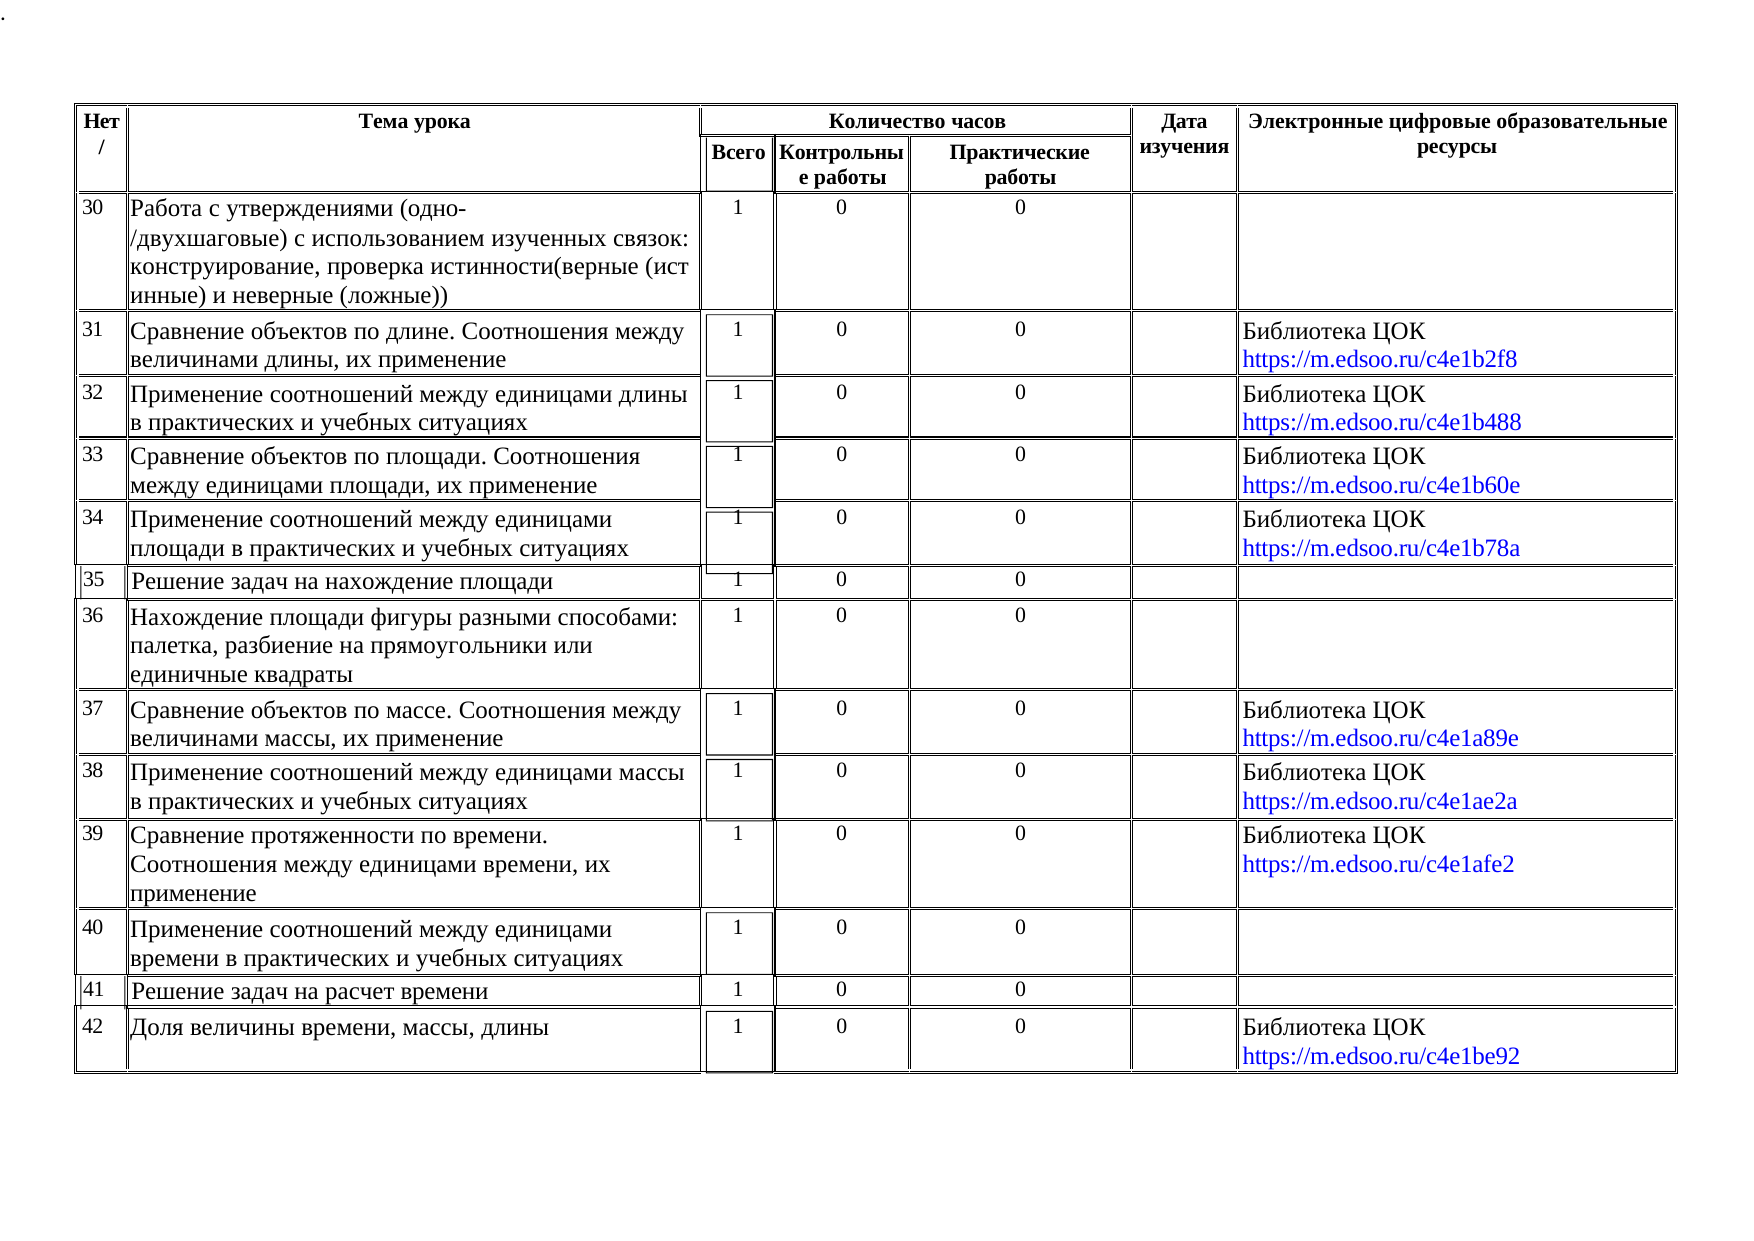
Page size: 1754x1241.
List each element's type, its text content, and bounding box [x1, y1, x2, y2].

table_cell 0 [776, 756, 908, 817]
table_cell 0 [777, 567, 908, 597]
table_cell [1239, 598, 1675, 688]
table_cell [1239, 907, 1675, 974]
table_header Дата изучения [1131, 106, 1237, 191]
table_cell [1133, 377, 1236, 436]
table_cell Работа с утверждениями (одно- /двухшаговые) с использованием изученных связок: конструирование, проверка истинности(верные (ист инные) и неверные (ложные)) [129, 194, 699, 309]
table_cell 0 [776, 377, 908, 436]
table_cell Всего [701, 137, 774, 191]
table_cell 41 [76, 975, 127, 1005]
table_cell Библиотека ЦОК https://m.edsoo.ru/c4e1be92 [1237, 1005, 1676, 1071]
table_cell Библиотека ЦОК https://m.edsoo.ru/c4e1b488 [1239, 374, 1675, 436]
table_cell Библиотека ЦОК https://m.edsoo.ru/c4e1b2f8 [1237, 309, 1676, 374]
table_cell 1 [701, 310, 774, 374]
table_cell Практические работы [911, 137, 1130, 191]
table_cell 0 [911, 977, 1130, 1005]
table_cell 1 [702, 819, 773, 907]
table_header Нет / [77, 106, 127, 191]
table_cell 33 [77, 436, 126, 499]
table_cell 0 [911, 756, 1130, 817]
table_cell [1133, 910, 1236, 974]
table_cell 1 [701, 689, 774, 753]
table_cell 0 [911, 601, 1130, 688]
table_cell 0 [776, 312, 908, 374]
table_cell 35 [76, 565, 127, 597]
table_cell Контрольны е работы [776, 137, 908, 191]
table_cell 40 [77, 907, 126, 974]
table_cell 1 [702, 975, 773, 1005]
table_cell 0 [776, 502, 908, 564]
table_cell Нахождение площади фигуры разными способами: палетка, разбиение на прямоугольники или единичные квадраты [129, 601, 699, 688]
table_cell 42 [77, 1006, 127, 1071]
table_cell 1 [701, 1006, 774, 1071]
table_cell [1131, 1009, 1237, 1071]
table_cell Библиотека ЦОК https://m.edsoo.ru/c4e1ae2a [1239, 753, 1675, 817]
table_cell Сравнение объектов по длине. Соотношения между величинами длины, их применение [129, 312, 700, 374]
table_cell 1 [702, 601, 773, 688]
table_cell Библиотека ЦОК https://m.edsoo.ru/c4e1b78a [1237, 499, 1676, 564]
table_cell Решение задач на расчет времени [128, 977, 699, 1005]
table_cell 0 [777, 977, 908, 1005]
table_cell 0 [777, 821, 908, 907]
table_cell 0 [911, 312, 1130, 374]
table_cell [1237, 974, 1676, 1005]
table_cell [1133, 821, 1236, 907]
table_cell [1237, 191, 1676, 309]
table_cell 1 [701, 374, 774, 436]
table_cell Библиотека ЦОК https://m.edsoo.ru/c4e1b60e [1239, 436, 1675, 499]
table_cell [1237, 564, 1676, 597]
table_cell 0 [911, 377, 1130, 436]
table_cell Применение соотношений между единицами массы в практических и учебных ситуациях [129, 756, 700, 817]
table_cell [1133, 756, 1236, 817]
table_cell [1133, 601, 1236, 688]
table_header Количество часов [700, 106, 1131, 133]
table_cell Сравнение объектов по площади. Соотношения между единицами площади, их применение [129, 440, 700, 499]
table_cell 30 [76, 191, 127, 309]
table_cell 0 [911, 821, 1130, 907]
table_cell 0 [909, 1009, 1131, 1071]
table_cell 38 [77, 753, 126, 817]
table_cell 0 [911, 691, 1130, 753]
table_cell 0 [911, 440, 1130, 499]
table_cell Сравнение объектов по массе. Соотношения между величинами массы, их применение [129, 691, 700, 753]
table_header Электронные цифровые образовательные ресурсы [1237, 106, 1675, 191]
table_cell 0 [911, 194, 1130, 309]
table_cell 1 [701, 499, 774, 564]
table_cell 1 [702, 565, 773, 597]
table_cell Библиотека ЦОК https://m.edsoo.ru/c4e1a89e [1237, 688, 1676, 753]
table_cell 34 [76, 499, 127, 564]
table_cell 37 [76, 688, 127, 753]
table_cell [1133, 440, 1236, 499]
table_cell 36 [77, 599, 126, 688]
table_cell Библиотека ЦОК https://m.edsoo.ru/c4e1afe2 [1239, 818, 1675, 907]
table_cell 0 [776, 1009, 909, 1071]
table_cell [1133, 977, 1236, 1005]
table_cell 1 [701, 436, 774, 499]
table_cell 0 [911, 910, 1130, 974]
table_cell Сравнение протяженности по времени. Соотношения между единицами времени, их применение [129, 821, 699, 907]
table_cell [1133, 567, 1236, 597]
table_cell Применение соотношений между единицами площади в практических и учебных ситуациях [129, 502, 700, 564]
table_cell Доля величины времени, массы, длины [128, 1009, 700, 1071]
table_cell 31 [76, 309, 127, 374]
table_cell 1 [702, 192, 773, 309]
table_cell [1133, 194, 1236, 309]
table_header Тема урока [128, 106, 700, 191]
table_cell Применение соотношений между единицами длины в практических и учебных ситуациях [129, 377, 700, 436]
table_cell 0 [776, 910, 908, 974]
table_cell [1133, 691, 1236, 753]
table_cell 0 [777, 601, 908, 688]
table_cell 0 [776, 440, 908, 499]
table_cell 1 [701, 908, 774, 974]
table_cell 1 [701, 753, 774, 817]
table_cell 0 [911, 502, 1130, 564]
table_cell [1133, 312, 1236, 374]
table_cell 39 [77, 818, 126, 907]
table_cell [1133, 502, 1236, 564]
table_cell 0 [776, 691, 908, 753]
table_cell Решение задач на нахождение площади [128, 567, 699, 597]
table_cell 0 [777, 194, 908, 309]
table_cell 0 [911, 567, 1130, 597]
table_cell 32 [77, 374, 126, 436]
table_cell Применение соотношений между единицами времени в практических и учебных ситуациях [129, 910, 700, 974]
